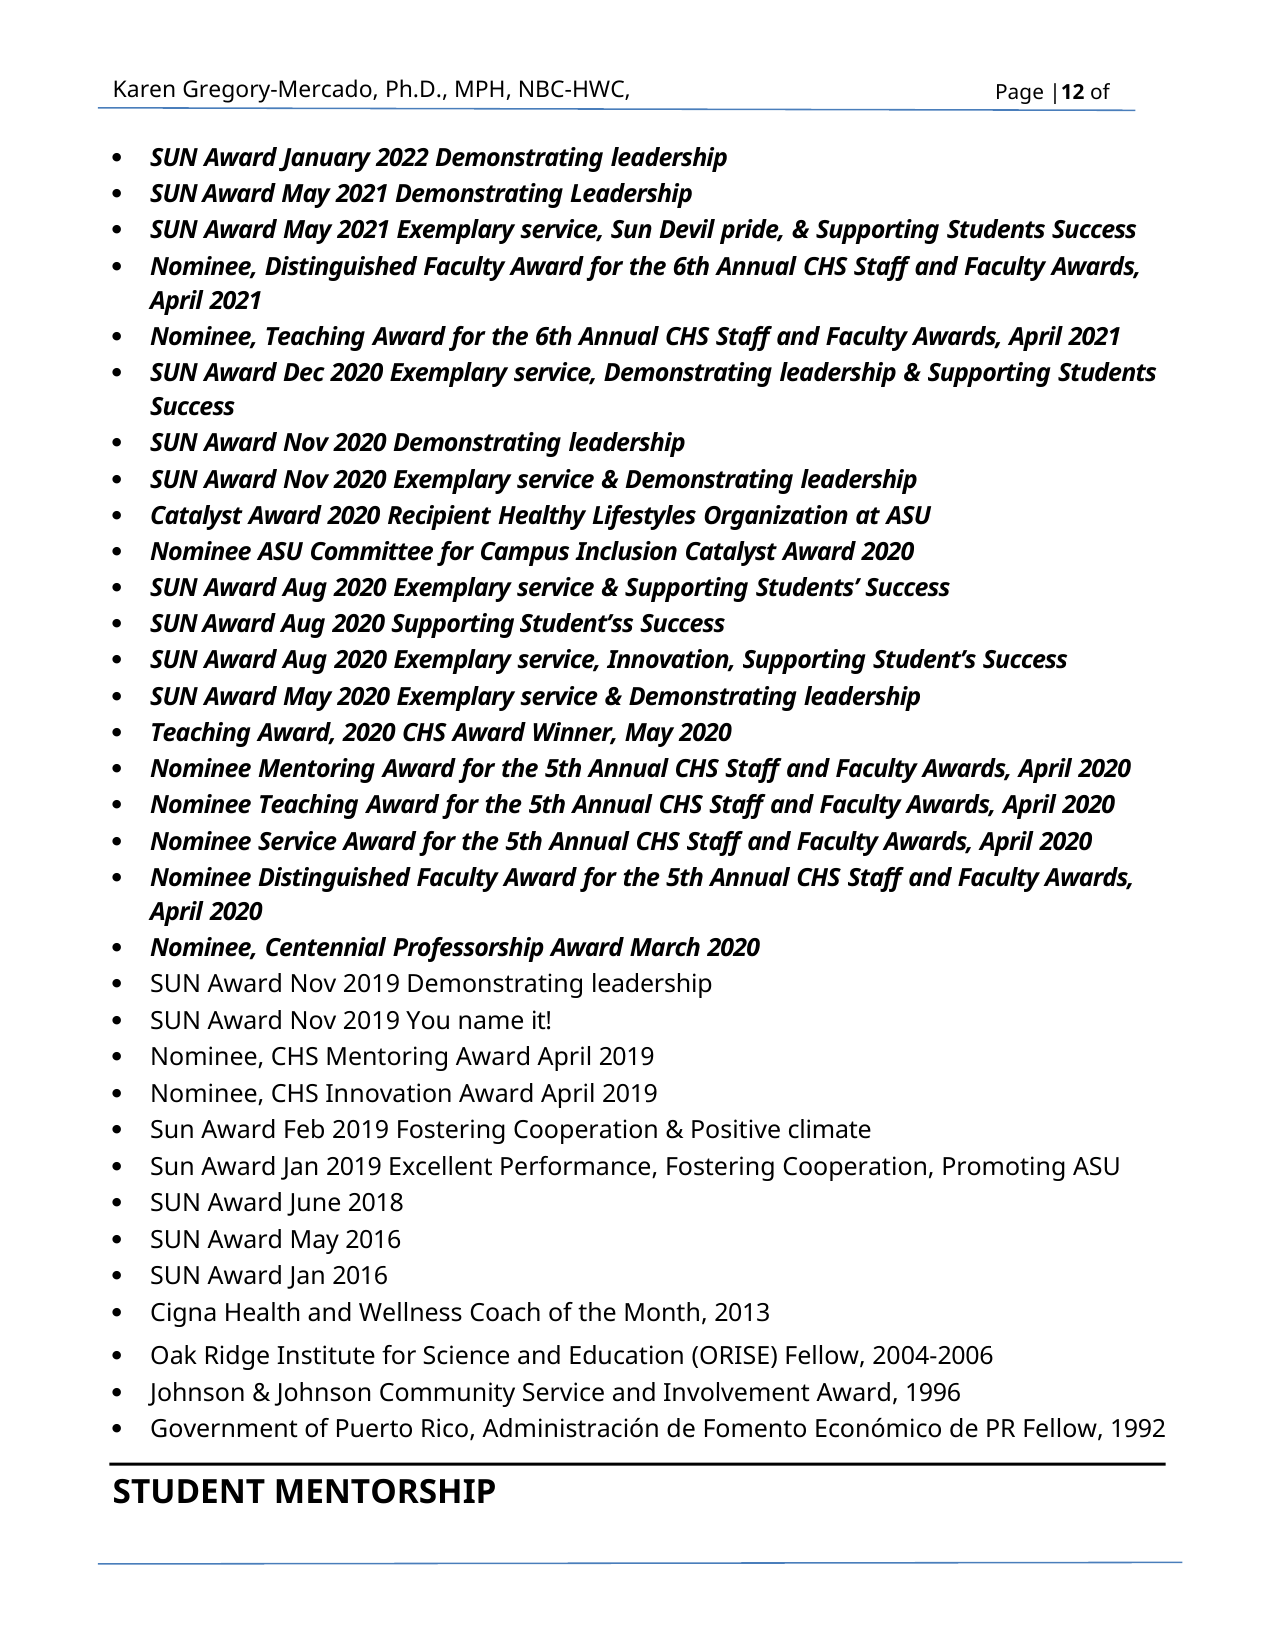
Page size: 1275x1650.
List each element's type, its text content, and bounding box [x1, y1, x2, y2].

list SUN Award June 2018 [112, 1185, 1177, 1219]
list Sun Award Feb 2019 Fostering Cooperation & Positive climate [112, 1112, 1177, 1146]
list SUN Award January 2022 Demonstrating leadership [112, 139, 1177, 174]
list SUN Award Nov 2020 Demonstrating leadership [112, 425, 1177, 459]
list SUN Award Aug 2020 Exemplary service, Innovation, Supporting Student’s Success [112, 642, 1177, 676]
list Nominee Mentoring Award for the 5th Annual CHS Staff and Faculty Awards, April 2020 [112, 751, 1177, 785]
list Nominee, Distinguished Faculty Award for the 6th Annual CHS Staff and Faculty Awards, April 2021 [112, 248, 1177, 317]
list SUN Award Nov 2020 Exemplary service & Demonstrating leadership [112, 461, 1177, 495]
list Sun Award Jan 2019 Excellent Performance, Fostering Cooperation, Promoting ASU [112, 1148, 1177, 1182]
list Nominee, CHS Mentoring Award April 2019 [112, 1039, 1177, 1073]
list Nominee Service Award for the 5th Annual CHS Staff and Faculty Awards, April 2020 [112, 823, 1177, 857]
list Cigna Health and Wellness Coach of the Month, 2013 [112, 1294, 1177, 1328]
list Nominee, Teaching Award for the 6th Annual CHS Staff and Faculty Awards, April 2021 [112, 319, 1177, 353]
list SUN Award Aug 2020 Exemplary service & Supporting Students’ Success [112, 570, 1177, 604]
list Nominee Teaching Award for the 5th Annual CHS Staff and Faculty Awards, April 2020 [112, 787, 1177, 821]
subtitle STUDENT MENTORSHIP [112, 1447, 1177, 1513]
list Johnson & Johnson Community Service and Involvement Award, 1996 [112, 1374, 1177, 1408]
list SUN Award Nov 2019 You name it! [112, 1002, 1177, 1036]
list Catalyst Award 2020 Recipient Healthy Lifestyles Organization at ASU [112, 497, 1177, 531]
list Teaching Award, 2020 CHS Award Winner, May 2020 [112, 714, 1177, 749]
list SUN Award May 2016 [112, 1221, 1177, 1255]
list Nominee, Centennial Professorship Award March 2020 [112, 929, 1177, 964]
list SUN Award Aug 2020 Supporting Student’ss Success [112, 606, 1177, 640]
list SUN Award May 2020 Exemplary service & Demonstrating leadership [112, 678, 1177, 712]
list Nominee Distinguished Faculty Award for the 5th Annual CHS Staff and Faculty Awards, April 2020 [112, 859, 1177, 927]
list SUN Award May 2021 Exemplary service, Sun Devil pride, & Supporting Students Success [112, 212, 1177, 246]
list SUN Award May 2021 Demonstrating Leadership [112, 176, 1177, 210]
list SUN Award Dec 2020 Exemplary service, Demonstrating leadership & Supporting Students Success [112, 355, 1177, 423]
list SUN Award Jan 2016 [112, 1258, 1177, 1292]
list Government of Puerto Rico, Administración de Fomento Económico de PR Fellow, 1992 [112, 1411, 1177, 1445]
list SUN Award Nov 2019 Demonstrating leadership [112, 966, 1177, 1000]
list Nominee, CHS Innovation Award April 2019 [112, 1075, 1177, 1109]
list Nominee ASU Committee for Campus Inclusion Catalyst Award 2020 [112, 534, 1177, 568]
list Oak Ridge Institute for Science and Education (ORISE) Fellow, 2004-2006 [112, 1338, 1177, 1372]
